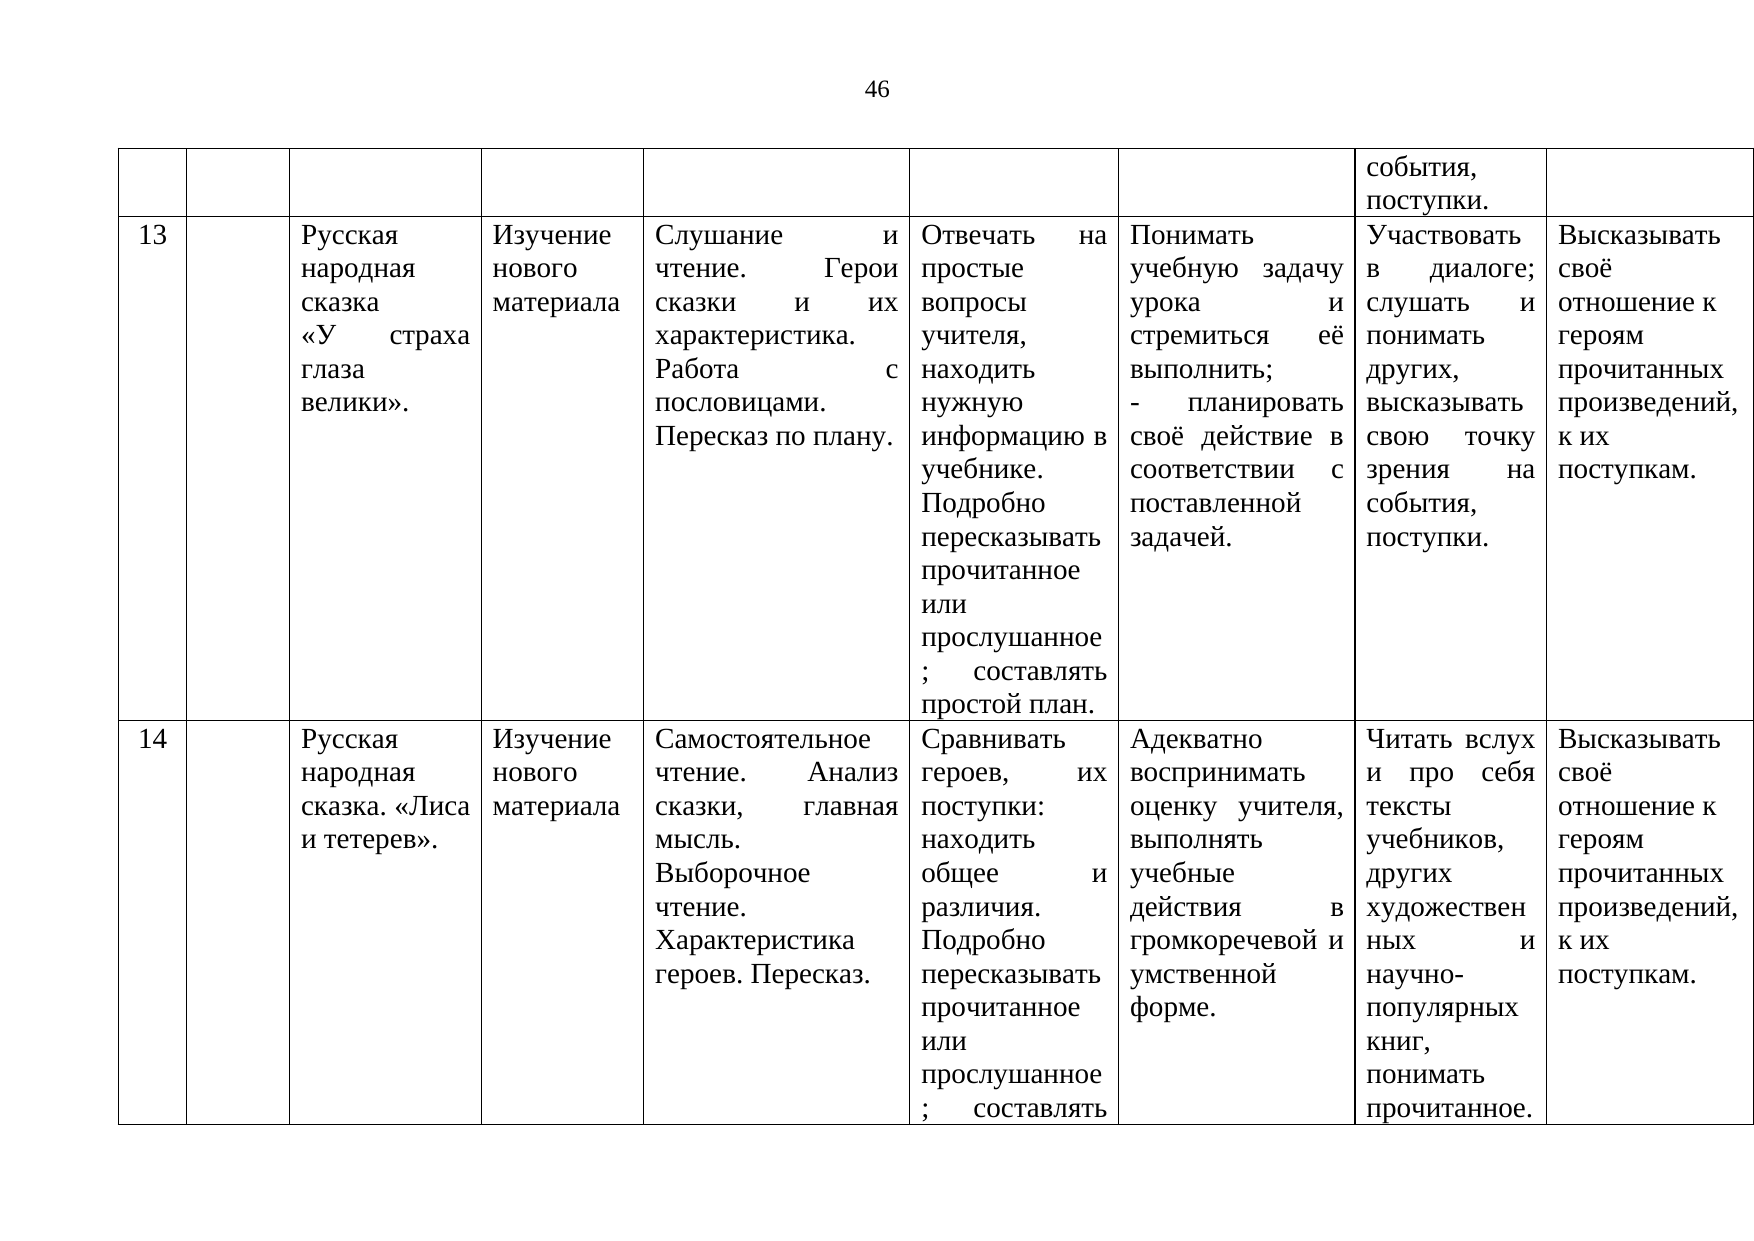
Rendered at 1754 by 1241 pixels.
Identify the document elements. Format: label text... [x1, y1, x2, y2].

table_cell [910, 721, 1118, 1123]
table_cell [482, 149, 643, 216]
table_cell [187, 217, 289, 720]
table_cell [1356, 149, 1546, 216]
table_cell Русская народная сказка «У страха глаза велики». [290, 217, 481, 720]
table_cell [1547, 721, 1753, 1123]
table_cell Изучение нового материала [482, 217, 643, 720]
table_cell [910, 149, 1118, 216]
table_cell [482, 721, 643, 1123]
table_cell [290, 721, 481, 1123]
table_cell 12 [119, 149, 186, 216]
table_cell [1547, 149, 1753, 216]
table_cell 13 [119, 217, 186, 720]
table_cell [187, 149, 289, 216]
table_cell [1356, 721, 1546, 1123]
table_cell [187, 721, 289, 1123]
table_cell Высказывать своё отношение к героям прочитанных произведений, к их поступкам. [1547, 217, 1753, 720]
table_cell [1119, 149, 1354, 216]
table_cell Отвечать на простые вопросы учителя, находить нужную информацию в учебнике. Подробно пересказывать прочитанное или прослушанное; составлять простой план. [910, 217, 1118, 720]
table_cell Слушание и чтение. Герои сказки и их характеристика. Работа с пословицами. Пересказ по плану. [644, 217, 909, 720]
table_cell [290, 149, 481, 216]
table_cell Участвовать в диалоге; слушать и понимать других, высказывать свою точку зрения на события, поступки. [1356, 217, 1546, 720]
table_cell 14 [119, 721, 186, 1123]
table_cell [644, 149, 909, 216]
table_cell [644, 721, 909, 1123]
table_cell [1119, 721, 1354, 1123]
table_cell Понимать учебную задачу урока и стремиться её выполнить; - планировать своё действие в соответствии с поставленной задачей. [1119, 217, 1354, 720]
